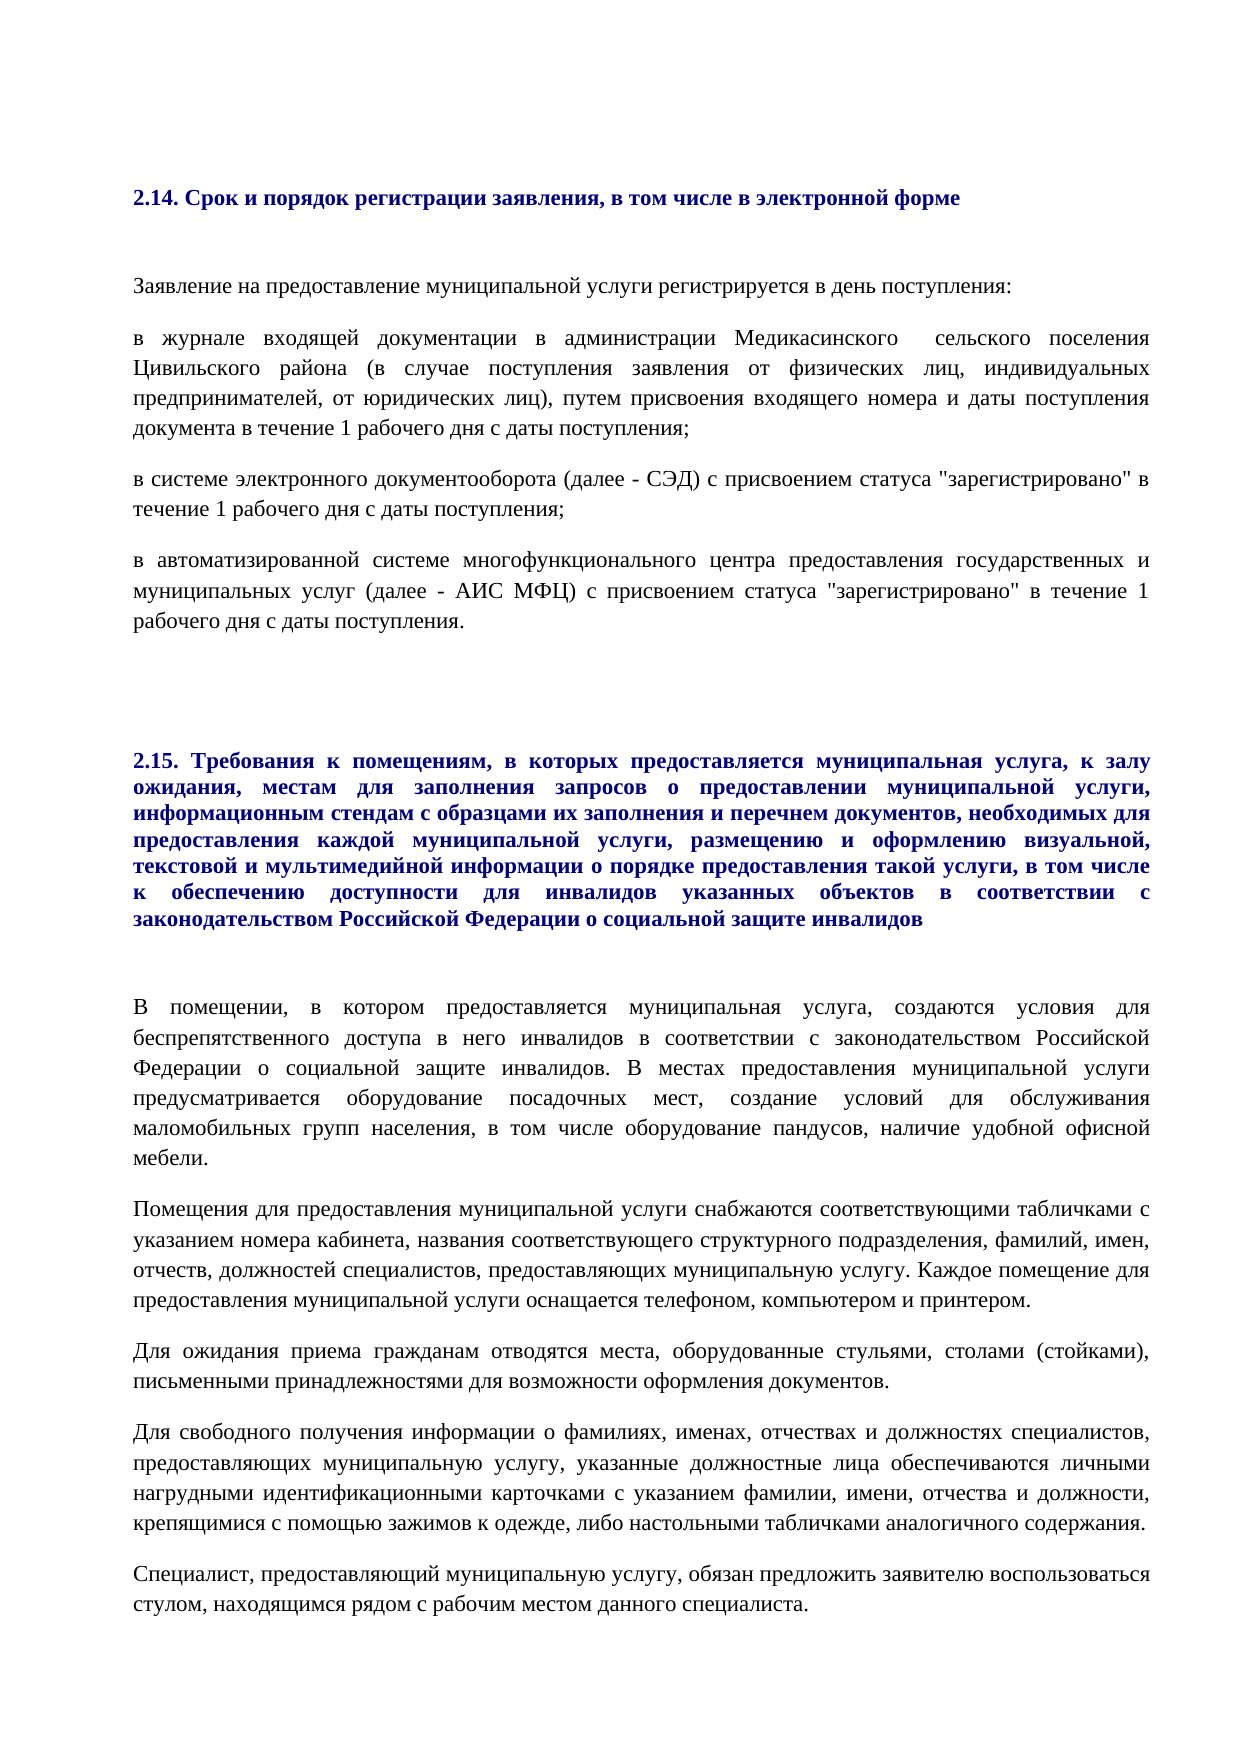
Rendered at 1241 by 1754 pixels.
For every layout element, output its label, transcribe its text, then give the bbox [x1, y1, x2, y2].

text Специалист, предоставляющий муниципальную услугу, обязан предложить заявителю воспользоваться стулом, находящимся рядом с рабочим местом данного специалиста. [133, 1560, 1152, 1617]
text Заявление на предоставление муниципальной услуги регистрируется в день поступления: [133, 273, 1152, 299]
text в журнале входящей документации в администрации Медикасинского сельского поселения Цивильского района (в случае поступления заявления от физических лиц, индивидуальных предпринимателей, от юридических лиц), путем присвоения входящего номера и даты поступления документа в течение 1 рабочего дня с даты поступления; [133, 324, 1152, 441]
text В помещении, в котором предоставляется муниципальная услуга, создаются условия для беспрепятственного доступа в него инвалидов в соответствии с законодательством Российской Федерации о социальной защите инвалидов. В местах предоставления муниципальной услуги предусматривается оборудование посадочных мест, создание условий для обслуживания маломобильных групп населения, в том числе оборудование пандусов, наличие удобной офисной мебели. [133, 993, 1152, 1171]
subtitle 2.15. Требования к помещениям, в которых предоставляется муниципальная услуга, к залу ожидания, местам для заполнения запросов о предоставлении муниципальной услуги, информационным стендам с образцами их заполнения и перечнем документов, необходимых для предоставления каждой муниципальной услуги, размещению и оформлению визуальной, текстовой и мультимедийной информации о порядке предоставления такой услуги, в том числе к обеспечению доступности для инвалидов указанных объектов в соответствии с законодательством Российской Федерации о социальной защите инвалидов [133, 747, 1152, 931]
subtitle 2.14. Срок и порядок регистрации заявления, в том числе в электронной форме [133, 184, 1152, 210]
text Помещения для предоставления муниципальной услуги снабжаются соответствующими табличками с указанием номера кабинета, названия соответствующего структурного подразделения, фамилий, имен, отчеств, должностей специалистов, предоставляющих муниципальную услугу. Каждое помещение для предоставления муниципальной услуги оснащается телефоном, компьютером и принтером. [133, 1196, 1152, 1312]
text Для ожидания приема гражданам отводятся места, оборудованные стульями, столами (стойками), письменными принадлежностями для возможности оформления документов. [133, 1337, 1152, 1394]
text в автоматизированной системе многофункционального центра предоставления государственных и муниципальных услуг (далее - АИС МФЦ) с присвоением статуса "зарегистрировано" в течение 1 рабочего дня с даты поступления. [133, 547, 1152, 633]
text в системе электронного документооборота (далее - СЭД) с присвоением статуса "зарегистрировано" в течение 1 рабочего дня с даты поступления; [133, 465, 1152, 522]
text Для свободного получения информации о фамилиях, именах, отчествах и должностях специалистов, предоставляющих муниципальную услугу, указанные должностные лица обеспечиваются личными нагрудными идентификационными карточками с указанием фамилии, имени, отчества и должности, крепящимися с помощью зажимов к одежде, либо настольными табличками аналогичного содержания. [133, 1418, 1152, 1535]
